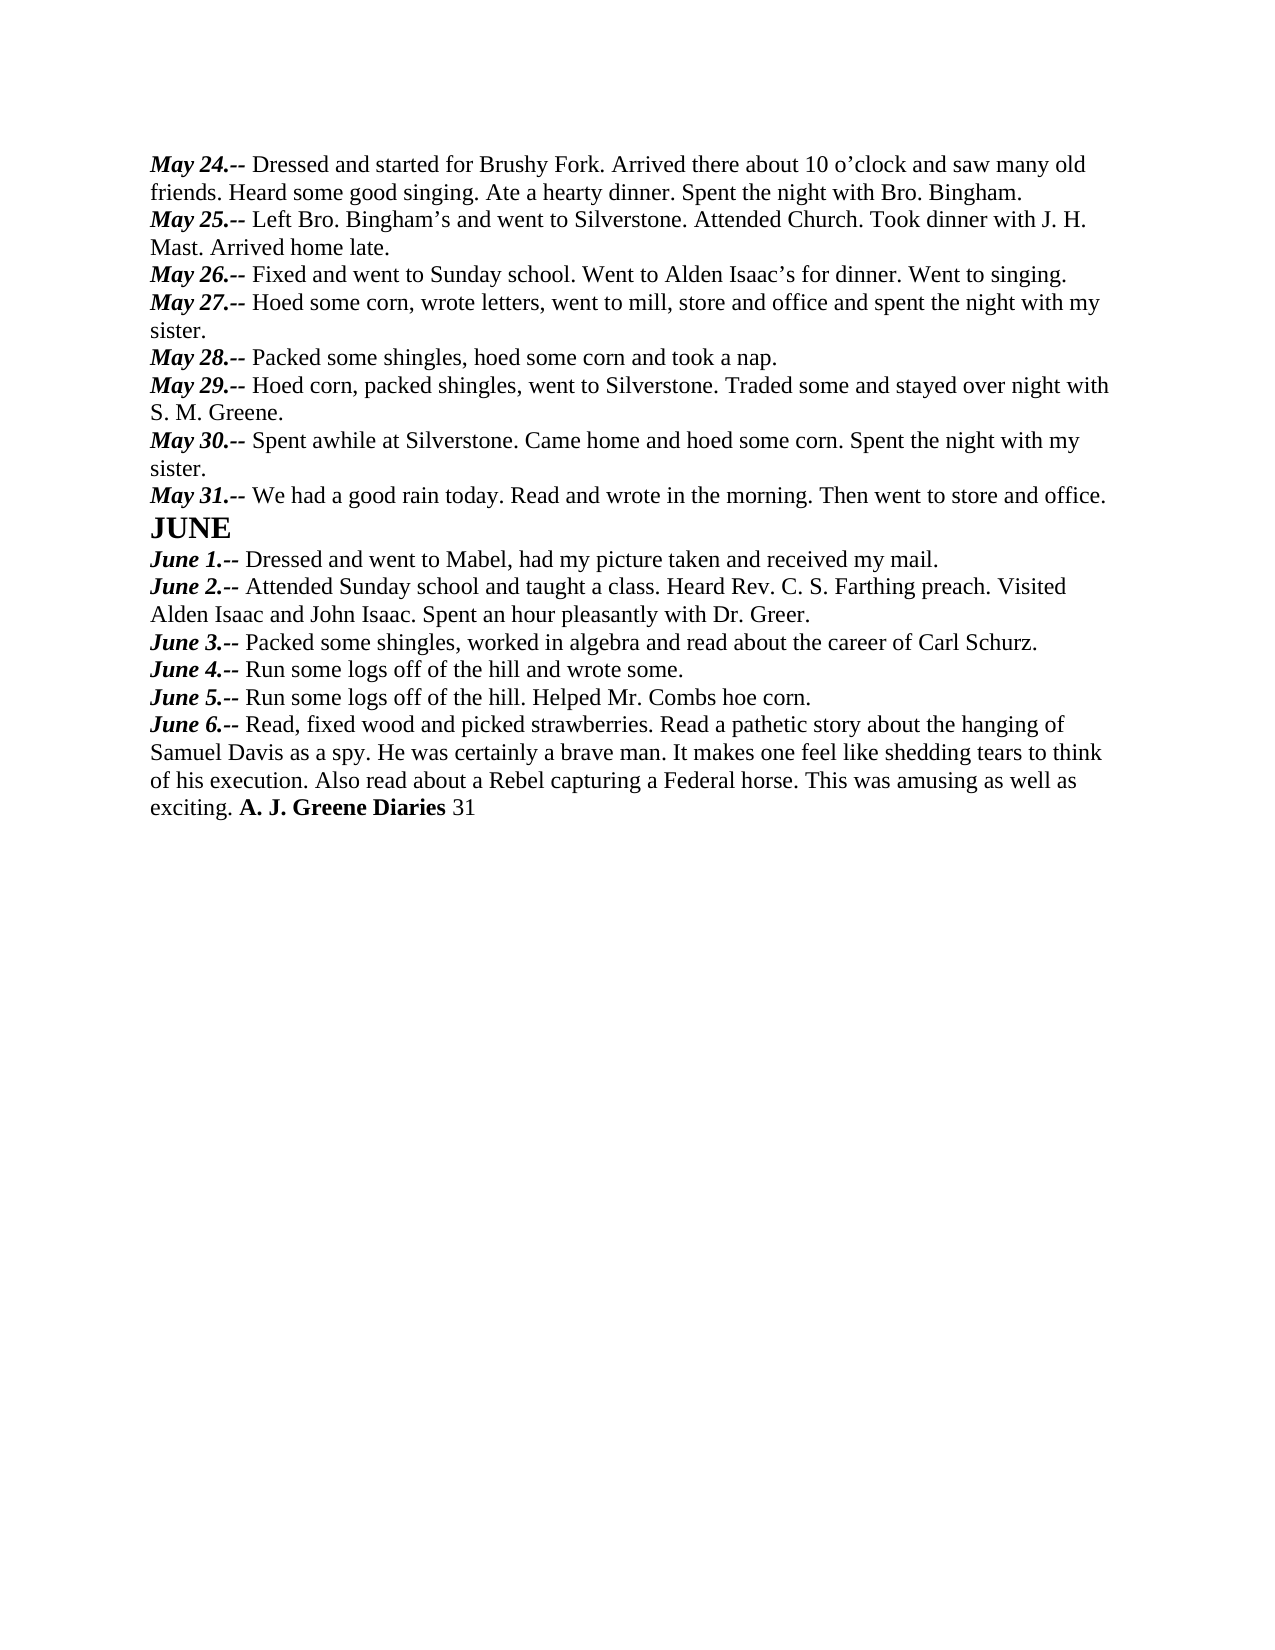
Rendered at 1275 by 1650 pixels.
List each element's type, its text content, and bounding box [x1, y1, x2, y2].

text June 1.-- Dressed and went to Mabel, had my picture taken and received my mail. [150, 545, 1125, 572]
text JUNE [150, 509, 1125, 545]
text June 5.-- Run some logs off of the hill. Helped Mr. Combs hoe corn. [150, 683, 1125, 710]
text May 31.-- We had a good rain today. Read and wrote in the morning. Then went to store and office. [150, 481, 1125, 509]
text May 25.-- Left Bro. Bingham’s and went to Silverstone. Attended Church. Took dinner with J. H. Mast. Arrived home late. [150, 205, 1125, 260]
text May 24.-- Dressed and started for Brushy Fork. Arrived there about 10 o’clock and saw many old friends. Heard some good singing. Ate a hearty dinner. Spent the night with Bro. Bingham. [150, 150, 1125, 205]
text May 27.-- Hoed some corn, wrote letters, went to mill, store and office and spent the night with my sister. [150, 288, 1125, 343]
text June 6.-- Read, fixed wood and picked strawberries. Read a pathetic story about the hanging of Samuel Davis as a spy. He was certainly a brave man. It makes one feel like shedding tears to think of his execution. Also read about a Rebel capturing a Federal horse. This was amusing as well as exciting. A. J. Greene Diaries 31 [150, 710, 1125, 821]
text May 28.-- Packed some shingles, hoed some corn and took a nap. [150, 343, 1125, 371]
text May 26.-- Fixed and went to Sunday school. Went to Alden Isaac’s for dinner. Went to singing. [150, 260, 1125, 288]
text June 3.-- Packed some shingles, worked in algebra and read about the career of Carl Schurz. [150, 628, 1125, 655]
text May 30.-- Spent awhile at Silverstone. Came home and hoed some corn. Spent the night with my sister. [150, 426, 1125, 481]
text May 29.-- Hoed corn, packed shingles, went to Silverstone. Traded some and stayed over night with S. M. Greene. [150, 371, 1125, 426]
text June 4.-- Run some logs off of the hill and wrote some. [150, 655, 1125, 683]
text June 2.-- Attended Sunday school and taught a class. Heard Rev. C. S. Farthing preach. Visited Alden Isaac and John Isaac. Spent an hour pleasantly with Dr. Greer. [150, 572, 1125, 628]
